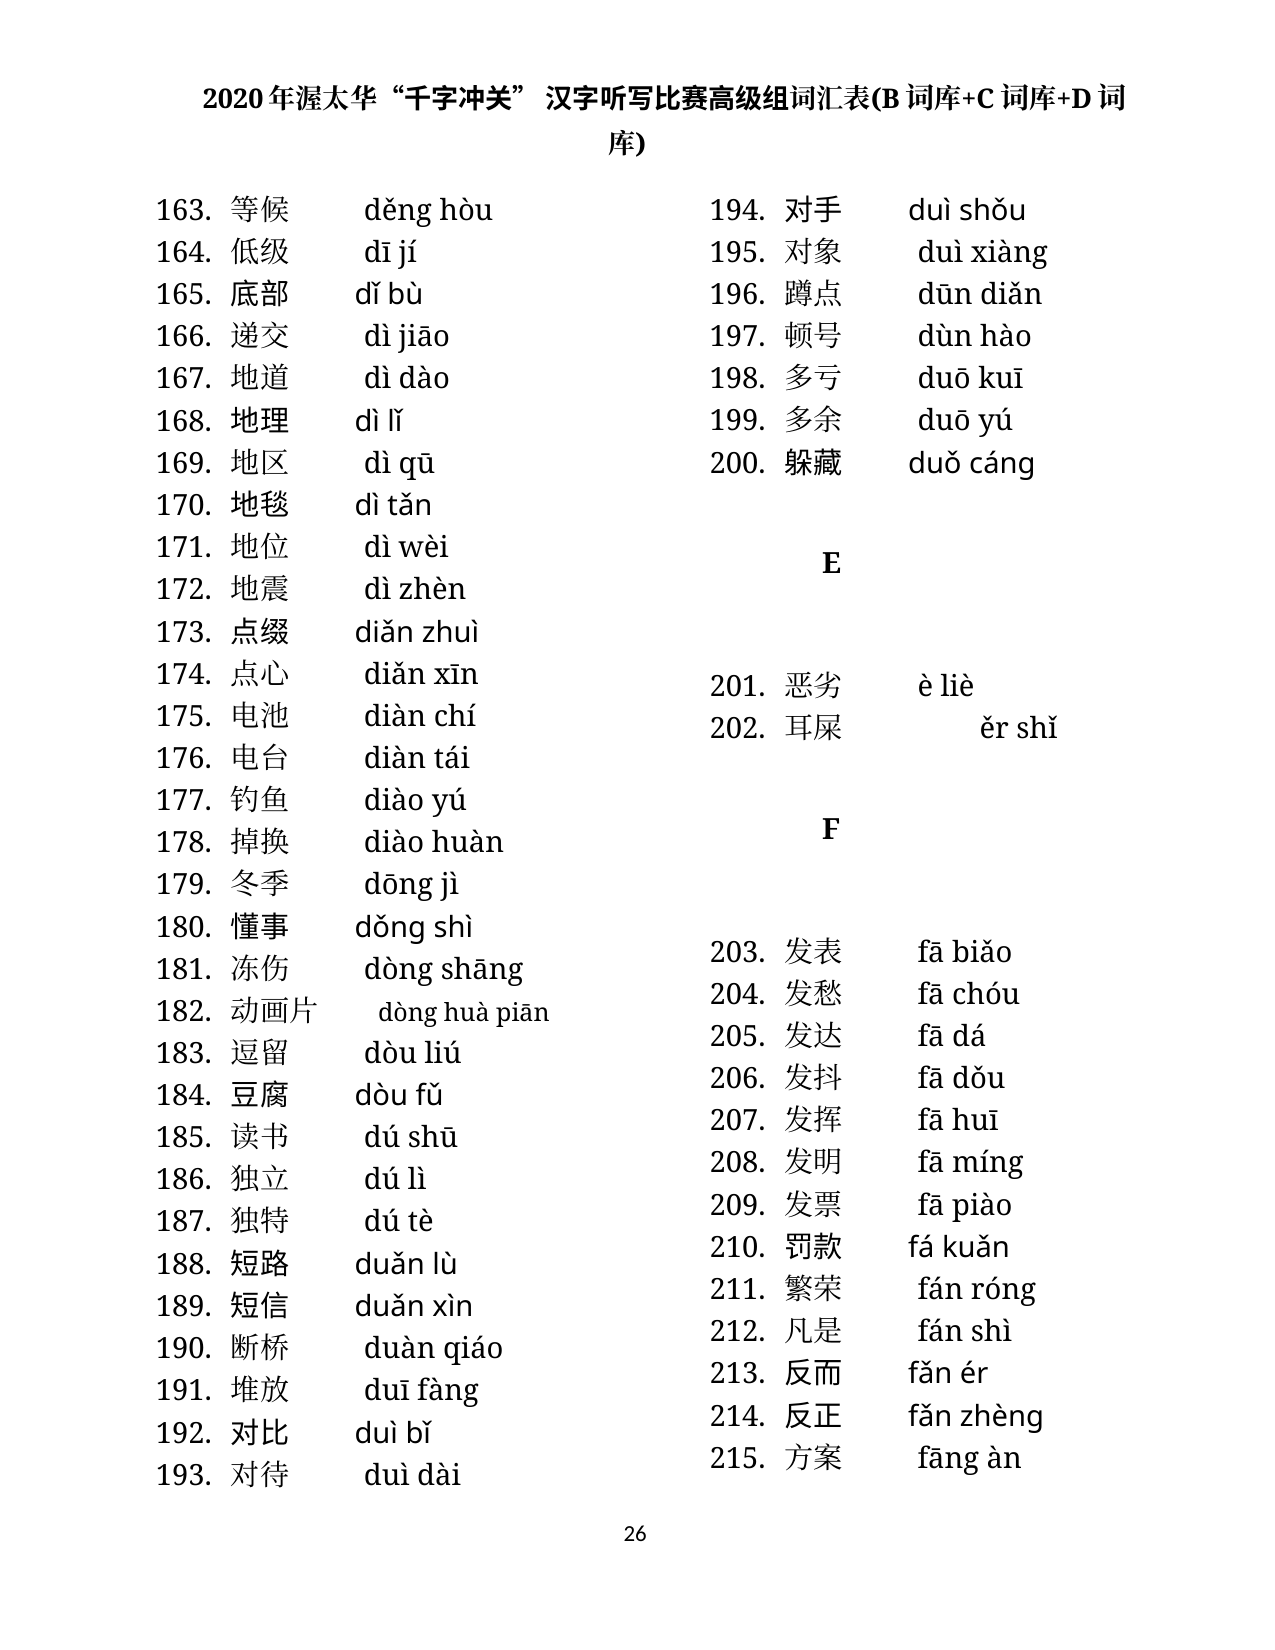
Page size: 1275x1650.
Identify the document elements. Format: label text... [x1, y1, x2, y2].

list 电池 diàn chí [156, 693, 598, 735]
list 冻伤 dòng shāng [156, 946, 598, 988]
list 多余 duō yú [709, 397, 1152, 439]
text E [822, 542, 1152, 582]
list 点心 diǎn xīn [156, 651, 598, 693]
list 低级 dī jí [156, 228, 598, 271]
list 电台 diàn tái [156, 735, 598, 777]
list 对象 duì xiàng [709, 229, 1152, 271]
list 冬季 dōng jì [156, 861, 598, 903]
list 堆放 duī fàng [156, 1367, 598, 1409]
list 动画片 dòng huà piān [156, 988, 598, 1030]
list 发明 fā míng [709, 1139, 1152, 1181]
list 地区 dì qū [156, 439, 598, 482]
text F [822, 808, 1152, 848]
list 顿号 dùn hào [709, 313, 1152, 355]
list 独特 dú tè [156, 1198, 598, 1240]
list 发抖 fā dǒu [709, 1055, 1152, 1097]
list 地道 dì dào [156, 355, 598, 397]
list 发达 fā dá [709, 1013, 1152, 1055]
list 蹲点 dūn diǎn [709, 271, 1152, 313]
list 掉换 diào huàn [156, 819, 598, 861]
list 发表 fā biǎo [709, 929, 1152, 971]
list 逗留 dòu liú [156, 1030, 598, 1072]
list 断桥 duàn qiáo [156, 1325, 598, 1367]
list 独立 dú lì [156, 1156, 598, 1198]
list 等候 děng hòu [156, 186, 598, 228]
list 繁荣 fán róng [709, 1266, 1152, 1308]
list 恶劣 è liè [709, 663, 1152, 705]
list 发愁 fā chóu [709, 971, 1152, 1013]
list 发票 fā piào [709, 1181, 1152, 1223]
list 方案 fāng àn [709, 1435, 1152, 1477]
list 对待 duì dài [156, 1452, 598, 1494]
list 地位 dì wèi [156, 524, 598, 566]
list 多亏 duō kuī [709, 355, 1152, 397]
list 凡是 fán shì [709, 1308, 1152, 1350]
list 耳屎 ěr shǐ [709, 705, 1152, 747]
list 发挥 fā huī [709, 1097, 1152, 1139]
list 地震 dì zhèn [156, 566, 598, 608]
list 递交 dì jiāo [156, 313, 598, 355]
list 读书 dú shū [156, 1114, 598, 1156]
list 钓鱼 diào yú [156, 777, 598, 819]
